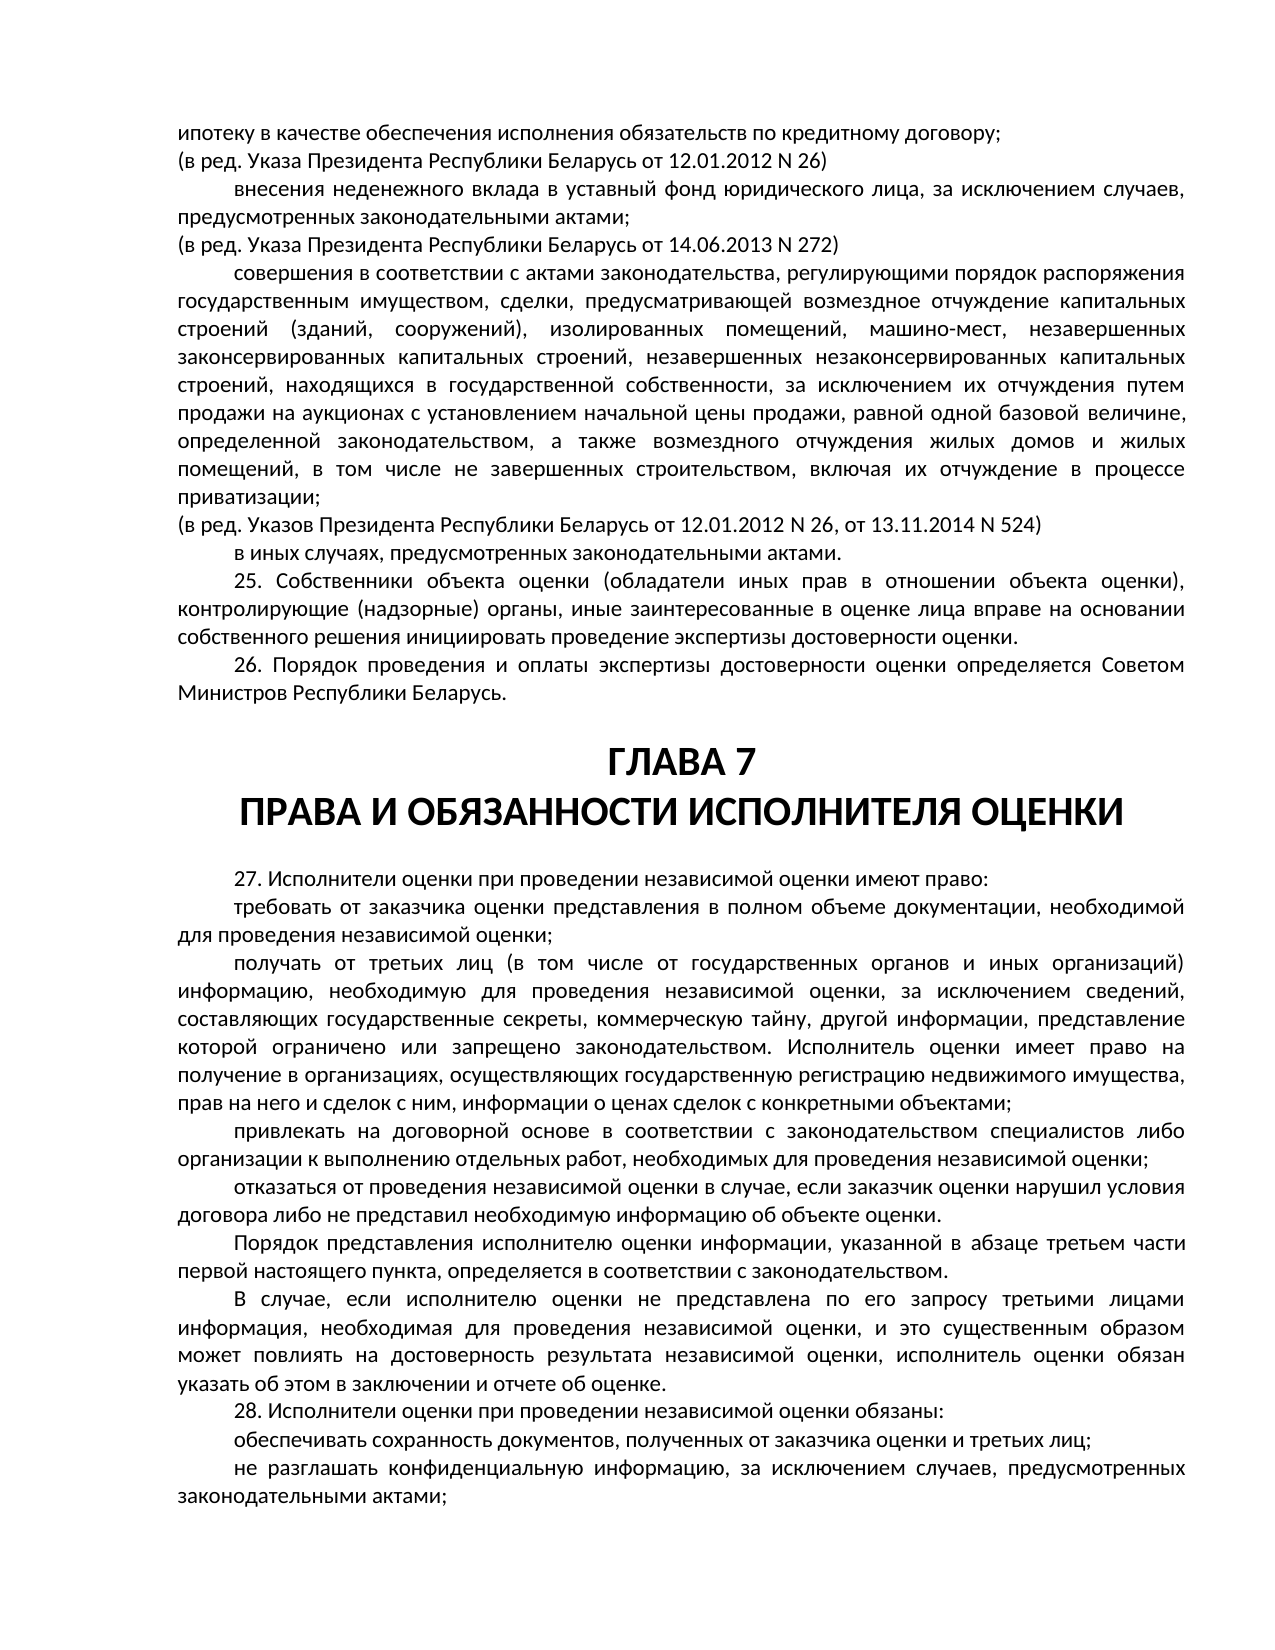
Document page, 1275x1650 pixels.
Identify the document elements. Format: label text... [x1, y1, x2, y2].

text 27. Исполнители оценки при проведении независимой оценки имеют право: [177, 864, 1186, 892]
text не разглашать конфиденциальную информацию, за исключением случаев, предусмотренных законодательными актами; [177, 1453, 1186, 1509]
text ГЛАВА 7 [177, 734, 1186, 785]
text 28. Исполнители оценки при проведении независимой оценки обязаны: [177, 1397, 1186, 1425]
text В случае, если исполнителю оценки не представлена по его запросу третьими лицами информация, необходимая для проведения независимой оценки, и это существенным образом может повлиять на достоверность результата независимой оценки, исполнитель оценки обязан указать об этом в заключении и отчете об оценке. [177, 1284, 1186, 1397]
text (в ред. Указа Президента Республики Беларусь от 12.01.2012 N 26) [177, 146, 1186, 174]
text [177, 118, 1186, 146]
text требовать от заказчика оценки представления в полном объеме документации, необходимой для проведения независимой оценки; [177, 892, 1186, 948]
text 26. Порядок проведения и оплаты экспертизы достоверности оценки определяется Советом Министров Республики Беларусь. [177, 651, 1186, 707]
text обеспечивать сохранность документов, полученных от заказчика оценки и третьих лиц; [177, 1425, 1186, 1453]
text ПРАВА И ОБЯЗАННОСТИ ИСПОЛНИТЕЛЯ ОЦЕНКИ [177, 785, 1186, 836]
text получать от третьих лиц (в том числе от государственных органов и иных организаций) информацию, необходимую для проведения независимой оценки, за исключением сведений, составляющих государственные секреты, коммерческую тайну, другой информации, представление которой ограничено или запрещено законодательством. Исполнитель оценки имеет право на получение в организациях, осуществляющих государственную регистрацию недвижимого имущества, прав на него и сделок с ним, информации о ценах сделок с конкретными объектами; [177, 948, 1186, 1116]
text (в ред. Указа Президента Республики Беларусь от 14.06.2013 N 272) [177, 230, 1186, 258]
text в иных случаях, предусмотренных законодательными актами. [177, 538, 1186, 566]
text привлекать на договорной основе в соответствии с законодательством специалистов либо организации к выполнению отдельных работ, необходимых для проведения независимой оценки; [177, 1116, 1186, 1172]
text (в ред. Указов Президента Республики Беларусь от 12.01.2012 N 26, от 13.11.2014 N 524) [177, 510, 1186, 538]
text отказаться от проведения независимой оценки в случае, если заказчик оценки нарушил условия договора либо не представил необходимую информацию об объекте оценки. [177, 1172, 1186, 1228]
text 25. Собственники объекта оценки (обладатели иных прав в отношении объекта оценки), контролирующие (надзорные) органы, иные заинтересованные в оценке лица вправе на основании собственного решения инициировать проведение экспертизы достоверности оценки. [177, 566, 1186, 651]
text Порядок представления исполнителю оценки информации, указанной в абзаце третьем части первой настоящего пункта, определяется в соответствии с законодательством. [177, 1228, 1186, 1284]
text внесения неденежного вклада в уставный фонд юридического лица, за исключением случаев, предусмотренных законодательными актами; [177, 174, 1186, 230]
text совершения в соответствии с актами законодательства, регулирующими порядок распоряжения государственным имуществом, сделки, предусматривающей возмездное отчуждение капитальных строений (зданий, сооружений), изолированных помещений, машино-мест, незавершенных законсервированных капитальных строений, незавершенных незаконсервированных капитальных строений, находящихся в государственной собственности, за исключением их отчуждения путем продажи на аукционах с установлением начальной цены продажи, равной одной базовой величине, определенной законодательством, а также возмездного отчуждения жилых домов и жилых помещений, в том числе не завершенных строительством, включая их отчуждение в процессе приватизации; [177, 258, 1186, 510]
